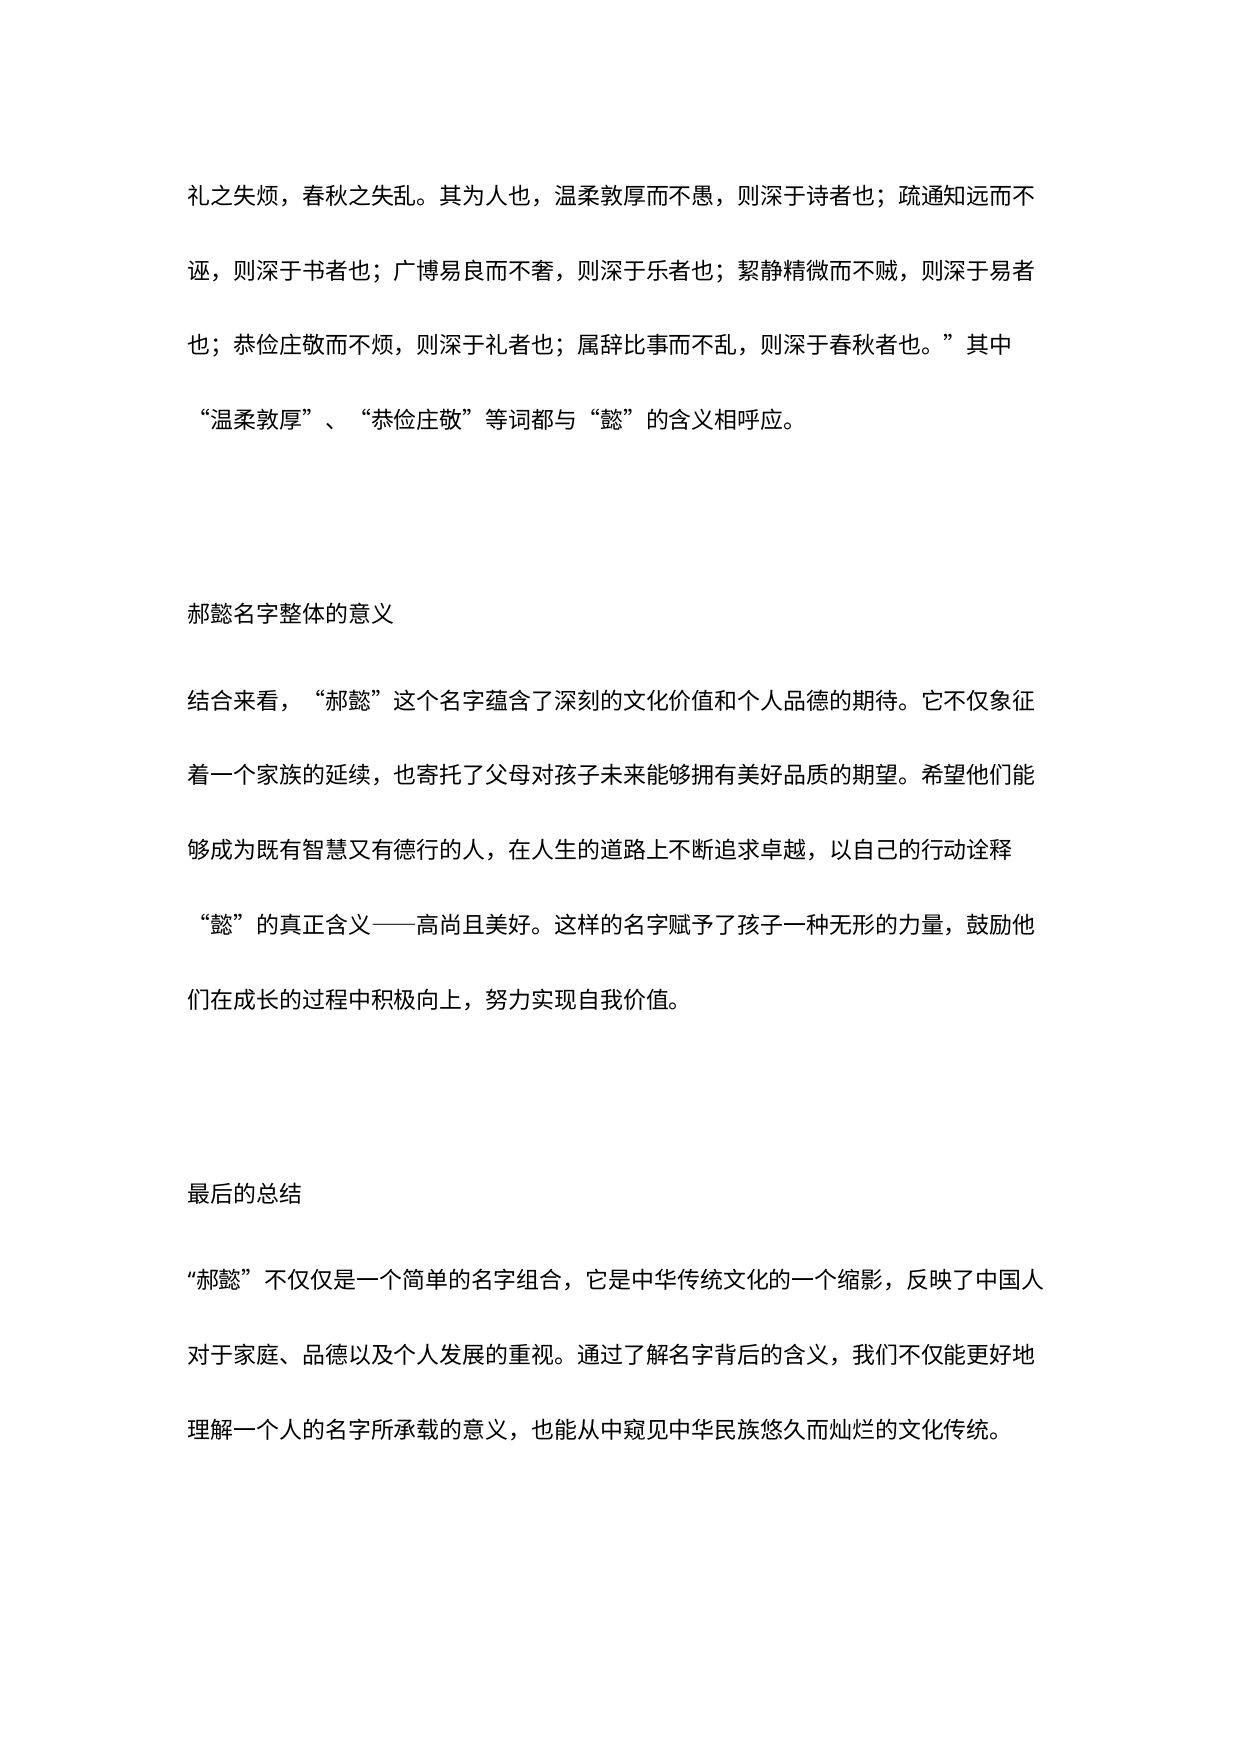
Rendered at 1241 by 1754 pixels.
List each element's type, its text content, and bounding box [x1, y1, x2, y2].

text “郝懿”不仅仅是一个简单的名字组合，它是中华传统文化的一个缩影，反映了中国人对于家庭、品德以及个人发展的重视。通过了解名字背后的含义，我们不仅能更好地理解一个人的名字所承载的意义，也能从中窥见中华民族悠久而灿烂的文化传统。 [187, 1246, 1053, 1461]
text 最后的总结 [187, 1160, 1053, 1225]
text 郝懿名字整体的意义 [187, 580, 1053, 645]
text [187, 162, 1053, 451]
text 结合来看，“郝懿”这个名字蕴含了深刻的文化价值和个人品德的期待。它不仅象征着一个家族的延续，也寄托了父母对孩子未来能够拥有美好品质的期望。希望他们能够成为既有智慧又有德行的人，在人生的道路上不断追求卓越，以自己的行动诠释“懿”的真正含义——高尚且美好。这样的名字赋予了孩子一种无形的力量，鼓励他们在成长的过程中积极向上，努力实现自我价值。 [187, 667, 1053, 1031]
